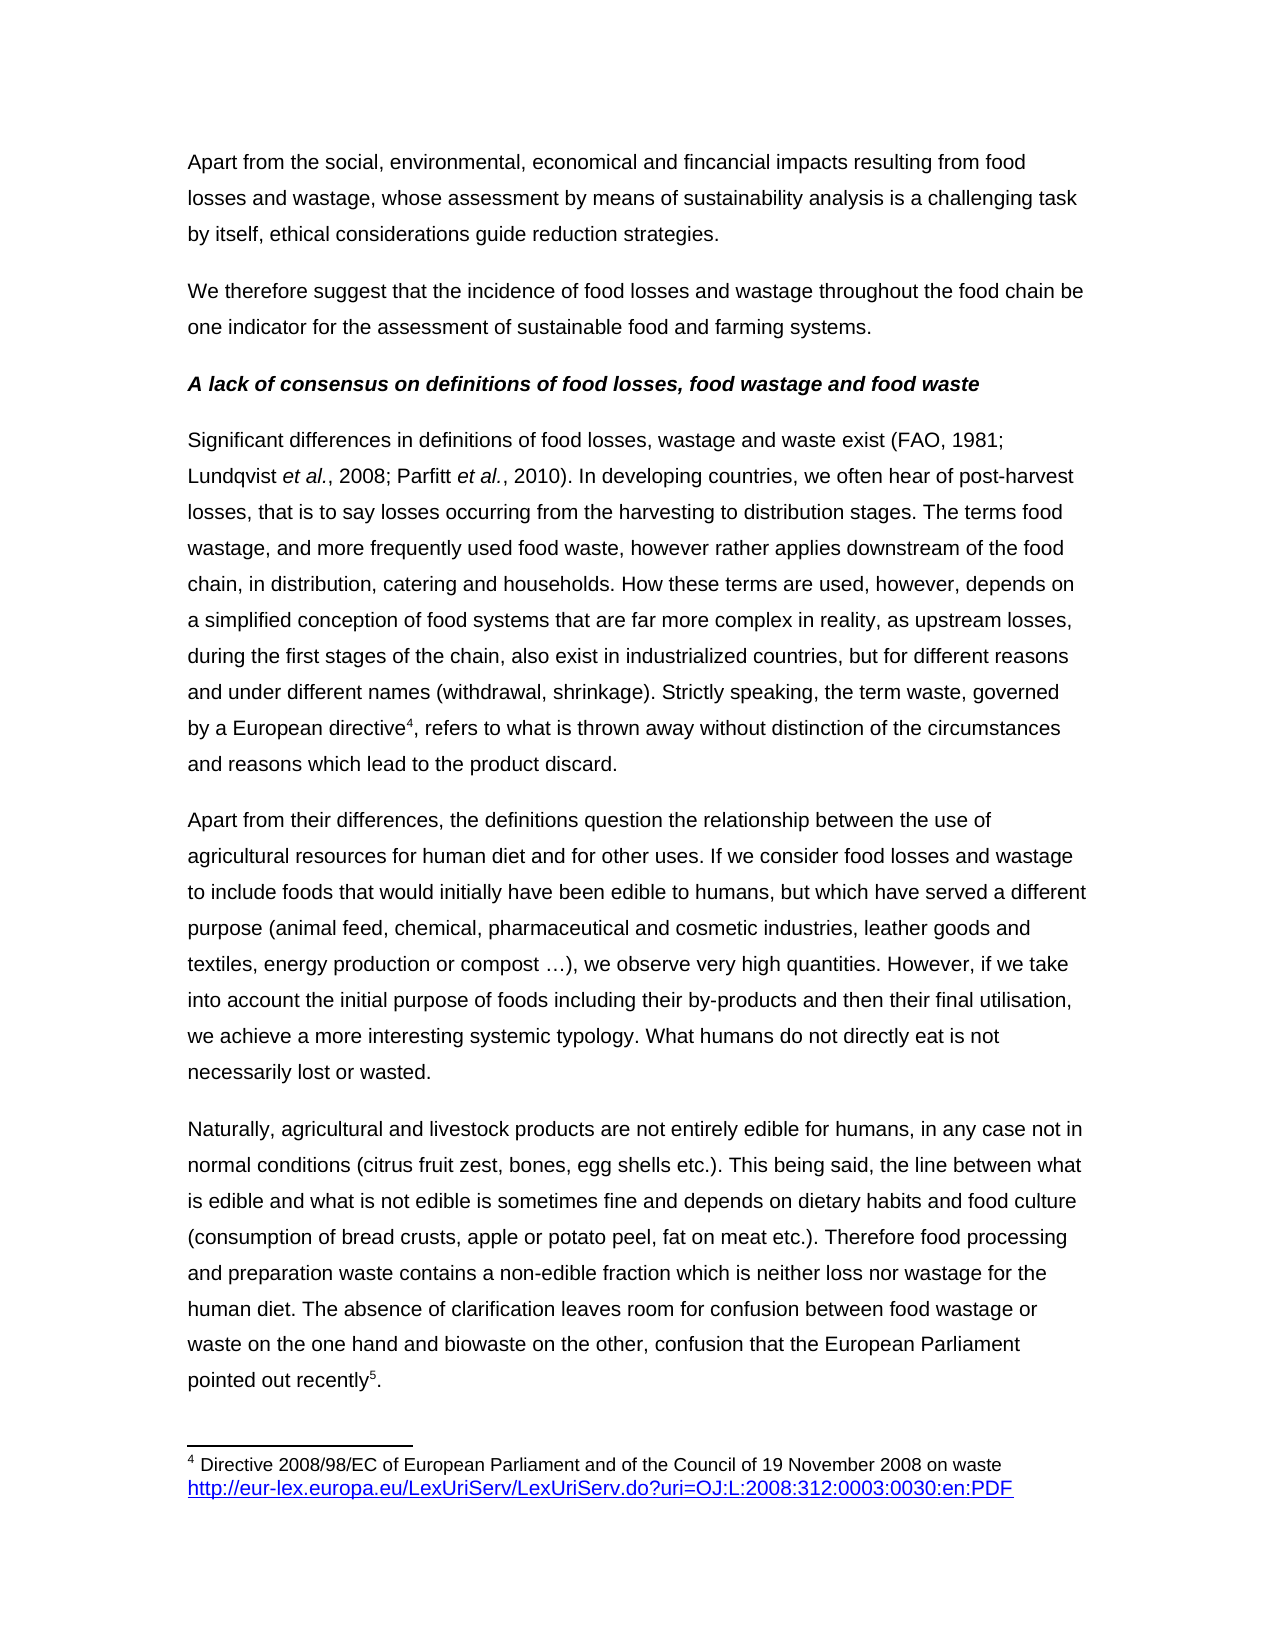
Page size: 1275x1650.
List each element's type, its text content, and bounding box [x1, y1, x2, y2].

text Naturally, agricultural and livestock products are not entirely edible for humans, in any case not in normal conditions (citrus fruit zest, bones, egg shells etc.). This being said, the line between what is edible and what is not edible is sometimes fine and depends on dietary habits and food culture (consumption of bread crusts, apple or potato peel, fat on meat etc.). Therefore food processing and preparation waste contains a non-edible fraction which is neither loss nor wastage for the human diet. The absence of clarification leaves room for confusion between food wastage or waste on the one hand and biowaste on the other, confusion that the European Parliament pointed out recently. [187, 1117, 1087, 1392]
text Apart from their differences, the definitions question the relationship between the use of agricultural resources for human diet and for other uses. If we consider food losses and wastage to include foods that would initially have been edible to humans, but which have served a different purpose (animal feed, chemical, pharmaceutical and cosmetic industries, leather goods and textiles, energy production or compost …), we observe very high quantities. However, if we take into account the initial purpose of foods including their by-products and then their final utilisation, we achieve a more interesting systemic typology. What humans do not directly eat is not necessarily lost or wasted. [187, 808, 1087, 1084]
text A lack of consensus on definitions of food losses, food wastage and food waste [187, 371, 1087, 395]
text We therefore suggest that the incidence of food losses and wastage throughout the food chain be one indicator for the assessment of sustainable food and farming systems. [187, 279, 1087, 338]
text Apart from the social, environmental, economical and fincancial impacts resulting from food losses and wastage, whose assessment by means of sustainability analysis is a challenging task by itself, ethical considerations guide reduction strategies. [187, 150, 1087, 246]
text Significant differences in definitions of food losses, wastage and waste exist (FAO, 1981; Lundqvist et al., 2008; Parfitt et al., 2010). In developing countries, we often hear of post-harvest losses, that is to say losses occurring from the harvesting to distribution stages. The terms food wastage, and more frequently used food waste, however rather applies downstream of the food chain, in distribution, catering and households. How these terms are used, however, depends on a simplified conception of food systems that are far more complex in reality, as upstream losses, during the first stages of the chain, also exist in industrialized countries, but for different reasons and under different names (withdrawal, shrinkage). Strictly speaking, the term waste, governed by a European directive, refers to what is thrown away without distinction of the circumstances and reasons which lead to the product discard. [187, 428, 1087, 776]
